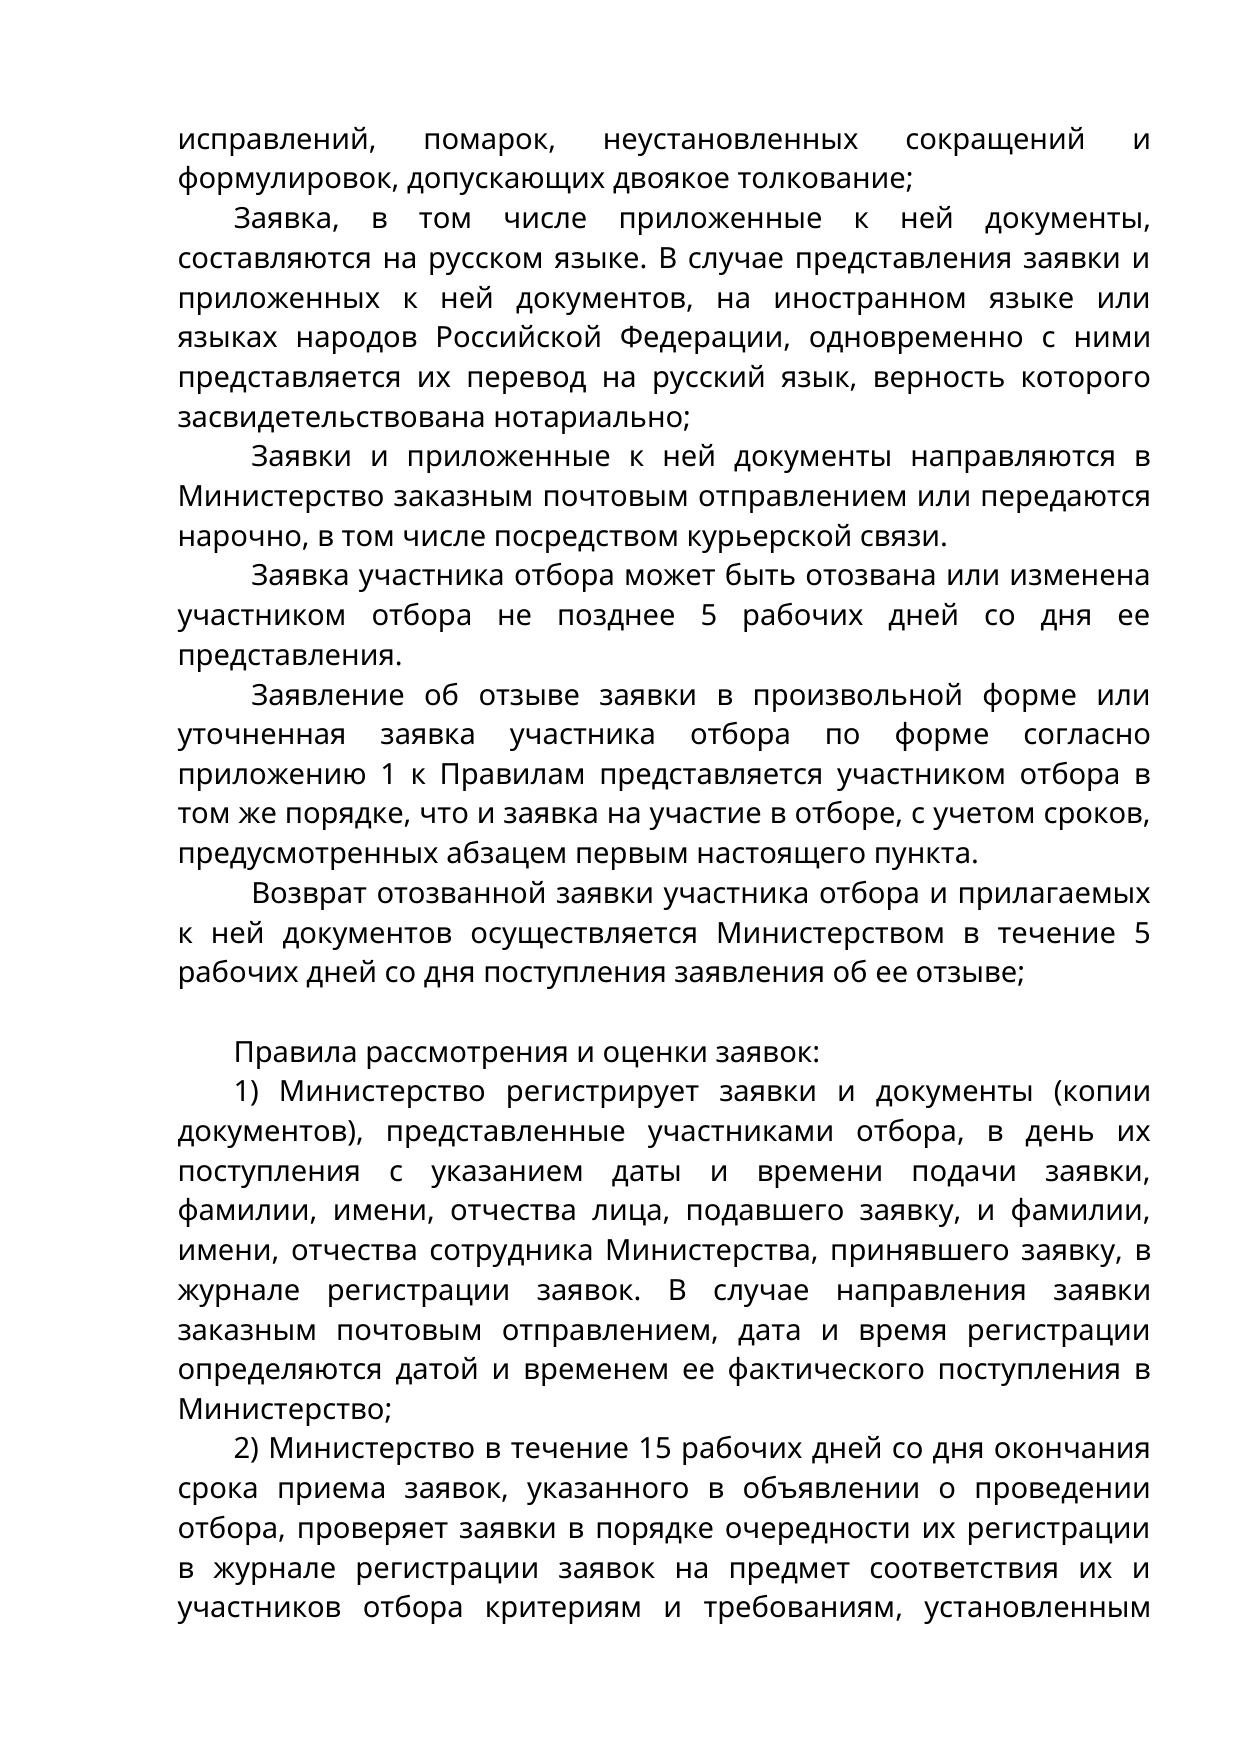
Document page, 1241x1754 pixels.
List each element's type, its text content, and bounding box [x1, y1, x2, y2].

text Заявление об отзыве заявки в произвольной форме или уточненная заявка участника отбора по форме согласно приложению 1 к Правилам представляется участником отбора в том же порядке, что и заявка на участие в отборе, с учетом сроков, предусмотренных абзацем первым настоящего пункта. [177, 674, 1152, 872]
text Возврат отозванной заявки участника отбора и прилагаемых к ней документов осуществляется Министерством в течение 5 рабочих дней со дня поступления заявления об ее отзыве; [177, 872, 1152, 991]
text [177, 1428, 1152, 1626]
text Заявки и приложенные к ней документы направляются в Министерство заказным почтовым отправлением или передаются нарочно, в том числе посредством курьерской связи. [177, 436, 1152, 555]
text Правила рассмотрения и оценки заявок: [177, 1031, 1152, 1071]
text Заявка участника отбора может быть отозвана или изменена участником отбора не позднее 5 рабочих дней со дня ее представления. [177, 555, 1152, 674]
text Заявка, в том числе приложенные к ней документы, составляются на русском языке. В случае представления заявки и приложенных к ней документов, на иностранном языке или языках народов Российской Федерации, одновременно с ними представляется их перевод на русский язык, верность которого засвидетельствована нотариально; [177, 197, 1152, 436]
text 1) Министерство регистрирует заявки и документы (копии документов), представленные участниками отбора, в день их поступления с указанием даты и времени подачи заявки, фамилии, имени, отчества лица, подавшего заявку, и фамилии, имени, отчества сотрудника Министерства, принявшего заявку, в журнале регистрации заявок. В случае направления заявки заказным почтовым отправлением, дата и время регистрации определяются датой и временем ее фактического поступления в Министерство; [177, 1071, 1152, 1428]
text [177, 118, 1152, 197]
